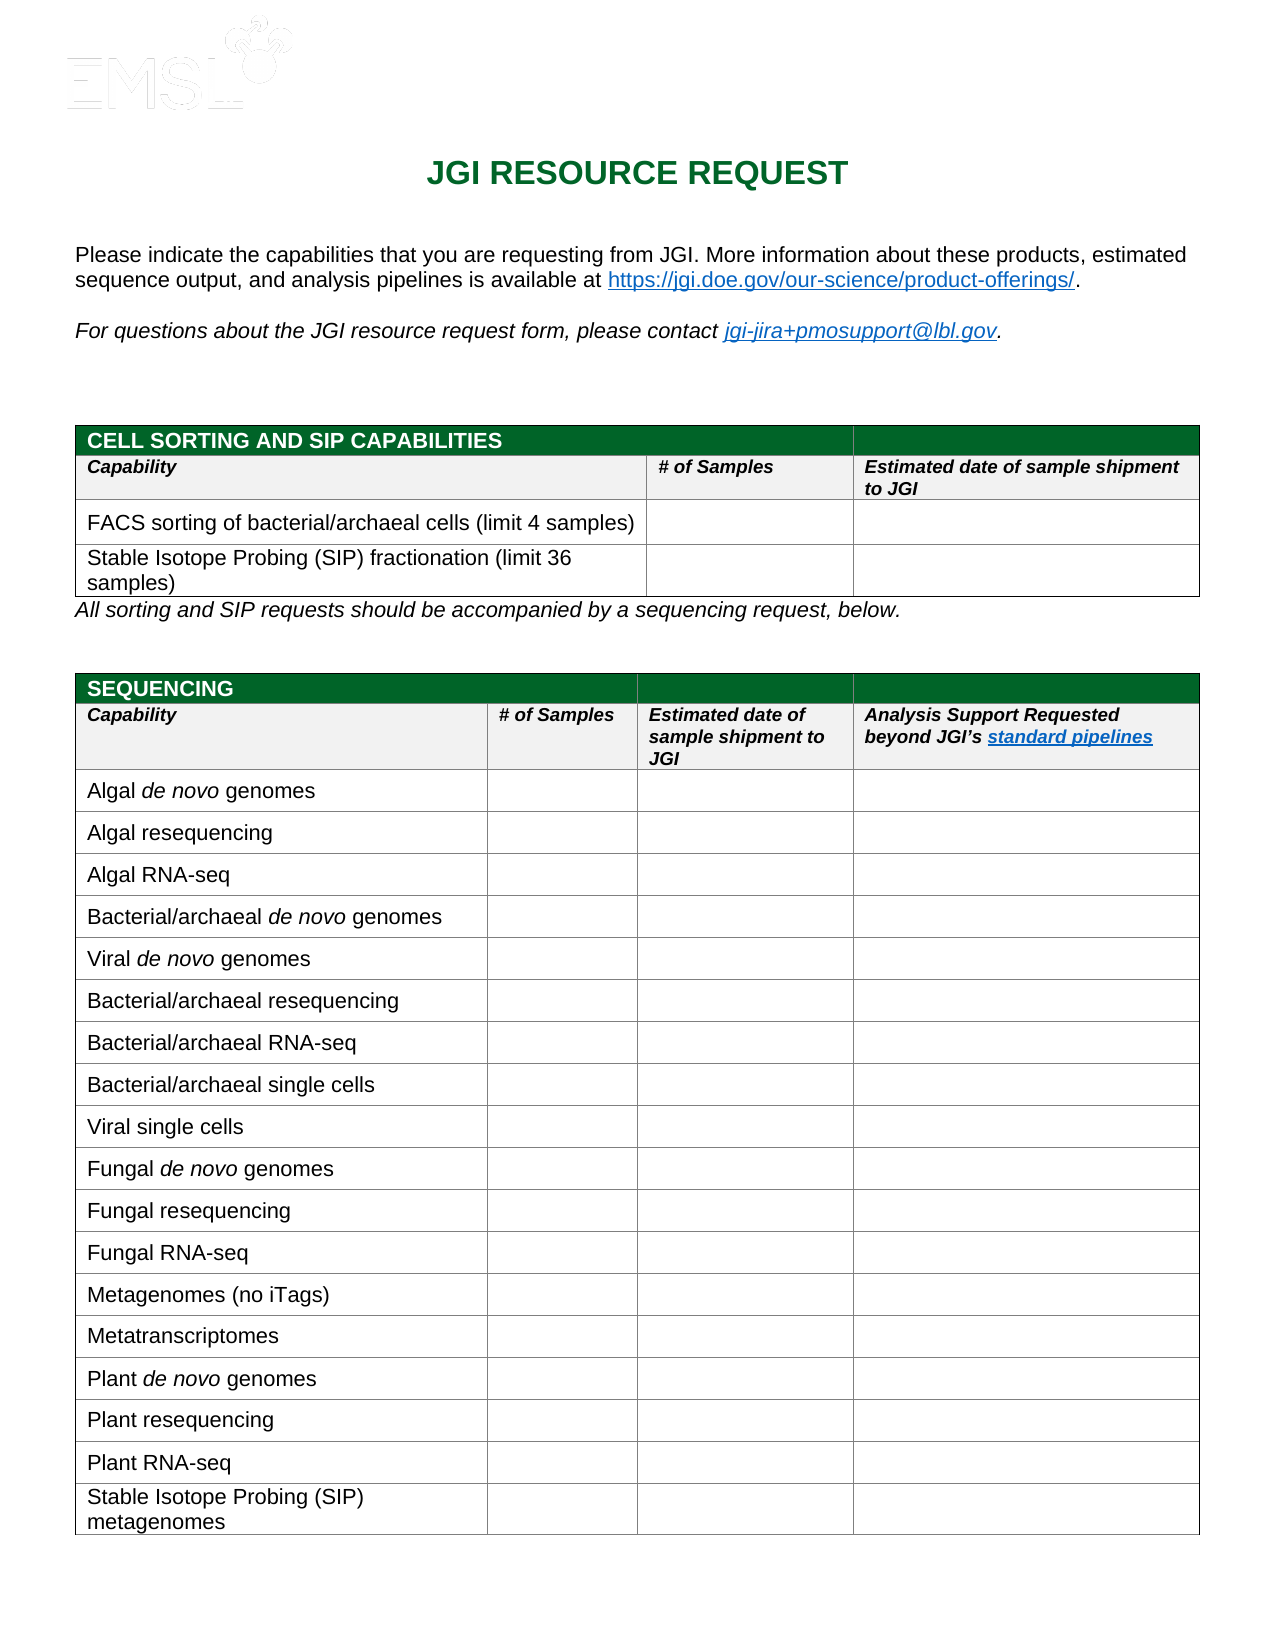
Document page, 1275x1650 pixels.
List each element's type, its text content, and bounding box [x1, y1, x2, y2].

table_cell [638, 1274, 853, 1314]
table_cell Metatranscriptomes [76, 1316, 487, 1357]
table_cell [854, 500, 1199, 544]
table_cell Metagenomes (no iTags) [76, 1274, 487, 1314]
table_cell [488, 1190, 637, 1231]
table_cell [854, 1022, 1199, 1063]
table_cell [854, 1190, 1199, 1231]
table_cell [488, 980, 637, 1021]
table_cell [638, 1358, 853, 1398]
table_cell [854, 1316, 1199, 1357]
table_cell Plant de novo genomes [76, 1358, 487, 1398]
table_header [638, 674, 853, 703]
table_cell [488, 770, 637, 811]
table_cell [854, 980, 1199, 1021]
table_cell Fungal RNA-seq [76, 1232, 487, 1273]
table_cell Bacterial/archaeal RNA-seq [76, 1022, 487, 1063]
table_cell FACS sorting of bacterial/archaeal cells (limit 4 samples) [76, 500, 646, 544]
text All sorting and SIP requests should be accompanied by a sequencing request, below. [75, 597, 1200, 622]
table_cell Estimated date of sample shipment to JGI [854, 456, 1199, 499]
table_cell [488, 1106, 637, 1147]
table_cell Plant RNA-seq [76, 1442, 487, 1482]
table_cell [488, 812, 637, 853]
table_cell Bacterial/archaeal de novo genomes [76, 896, 487, 937]
table_cell [638, 1484, 853, 1534]
table_cell [854, 1400, 1199, 1441]
table_cell [638, 770, 853, 811]
table_cell [854, 854, 1199, 895]
table_cell [488, 1274, 637, 1314]
table_cell # of Samples [488, 704, 637, 769]
table_cell [854, 1106, 1199, 1147]
table_cell [854, 812, 1199, 853]
table_cell [638, 812, 853, 853]
text JGI RESOURCE REQUEST [75, 153, 1200, 192]
table_cell Plant resequencing [76, 1400, 487, 1441]
table_header CELL SORTING AND SIP CAPABILITIES [76, 426, 853, 455]
table_cell Fungal de novo genomes [76, 1148, 487, 1189]
table_cell [638, 1316, 853, 1357]
text Please indicate the capabilities that you are requesting from JGI. More information about these products, estimated sequence output, and analysis pipelines is available at https://jgi.doe.gov/our-science/product-offerings/. [75, 242, 1200, 292]
table_cell [488, 1064, 637, 1105]
table_cell # of Samples [647, 456, 853, 499]
table_cell Viral single cells [76, 1106, 487, 1147]
table_cell [647, 545, 853, 596]
table_cell Analysis Support Requested beyond JGI’s standard pipelines [854, 704, 1199, 769]
table_cell [488, 896, 637, 937]
table_cell [638, 854, 853, 895]
table_cell [638, 896, 853, 937]
table_cell [488, 1484, 637, 1534]
table_cell Stable Isotope Probing (SIP) metagenomes [76, 1484, 487, 1534]
table_cell [638, 1442, 853, 1482]
table_cell [488, 1358, 637, 1398]
table_cell [488, 1022, 637, 1063]
table_cell [638, 1190, 853, 1231]
table_cell [854, 1232, 1199, 1273]
table_cell Estimated date of sample shipment to JGI [638, 704, 853, 769]
table_cell [854, 1484, 1199, 1534]
table_cell Capability [76, 456, 646, 499]
table_cell [488, 1400, 637, 1441]
picture [67, 15, 293, 110]
table_cell Bacterial/archaeal resequencing [76, 980, 487, 1021]
table_cell Bacterial/archaeal single cells [76, 1064, 487, 1105]
table_header [854, 674, 1199, 703]
table_cell Algal RNA-seq [76, 854, 487, 895]
table_cell Stable Isotope Probing (SIP) fractionation (limit 36 samples) [76, 545, 646, 596]
table_cell Capability [76, 704, 487, 769]
table_cell Fungal resequencing [76, 1190, 487, 1231]
table_cell [854, 1064, 1199, 1105]
table_cell [638, 1148, 853, 1189]
table_cell [638, 1106, 853, 1147]
table_cell [638, 980, 853, 1021]
table_cell [488, 1148, 637, 1189]
table_cell [854, 1442, 1199, 1482]
table_cell [638, 1064, 853, 1105]
table_cell [638, 938, 853, 979]
table_cell [854, 770, 1199, 811]
table_cell Algal resequencing [76, 812, 487, 853]
table_header SEQUENCING [76, 674, 637, 703]
table_cell [854, 938, 1199, 979]
table_cell [488, 1232, 637, 1273]
table_cell [638, 1232, 853, 1273]
text For questions about the JGI resource request form, please contact jgi-jira+pmosupport@lbl.gov. [75, 318, 1200, 343]
table_cell [854, 1358, 1199, 1398]
table_cell [854, 896, 1199, 937]
table_header [854, 426, 1199, 455]
table_cell [854, 1148, 1199, 1189]
table_cell [488, 854, 637, 895]
table_cell [854, 1274, 1199, 1314]
table_cell Algal de novo genomes [76, 770, 487, 811]
table_cell [854, 545, 1199, 596]
table_cell [488, 938, 637, 979]
table_cell [638, 1400, 853, 1441]
table_cell [488, 1442, 637, 1482]
table_cell Viral de novo genomes [76, 938, 487, 979]
table_cell [488, 1316, 637, 1357]
table_cell [647, 500, 853, 544]
table_cell [638, 1022, 853, 1063]
